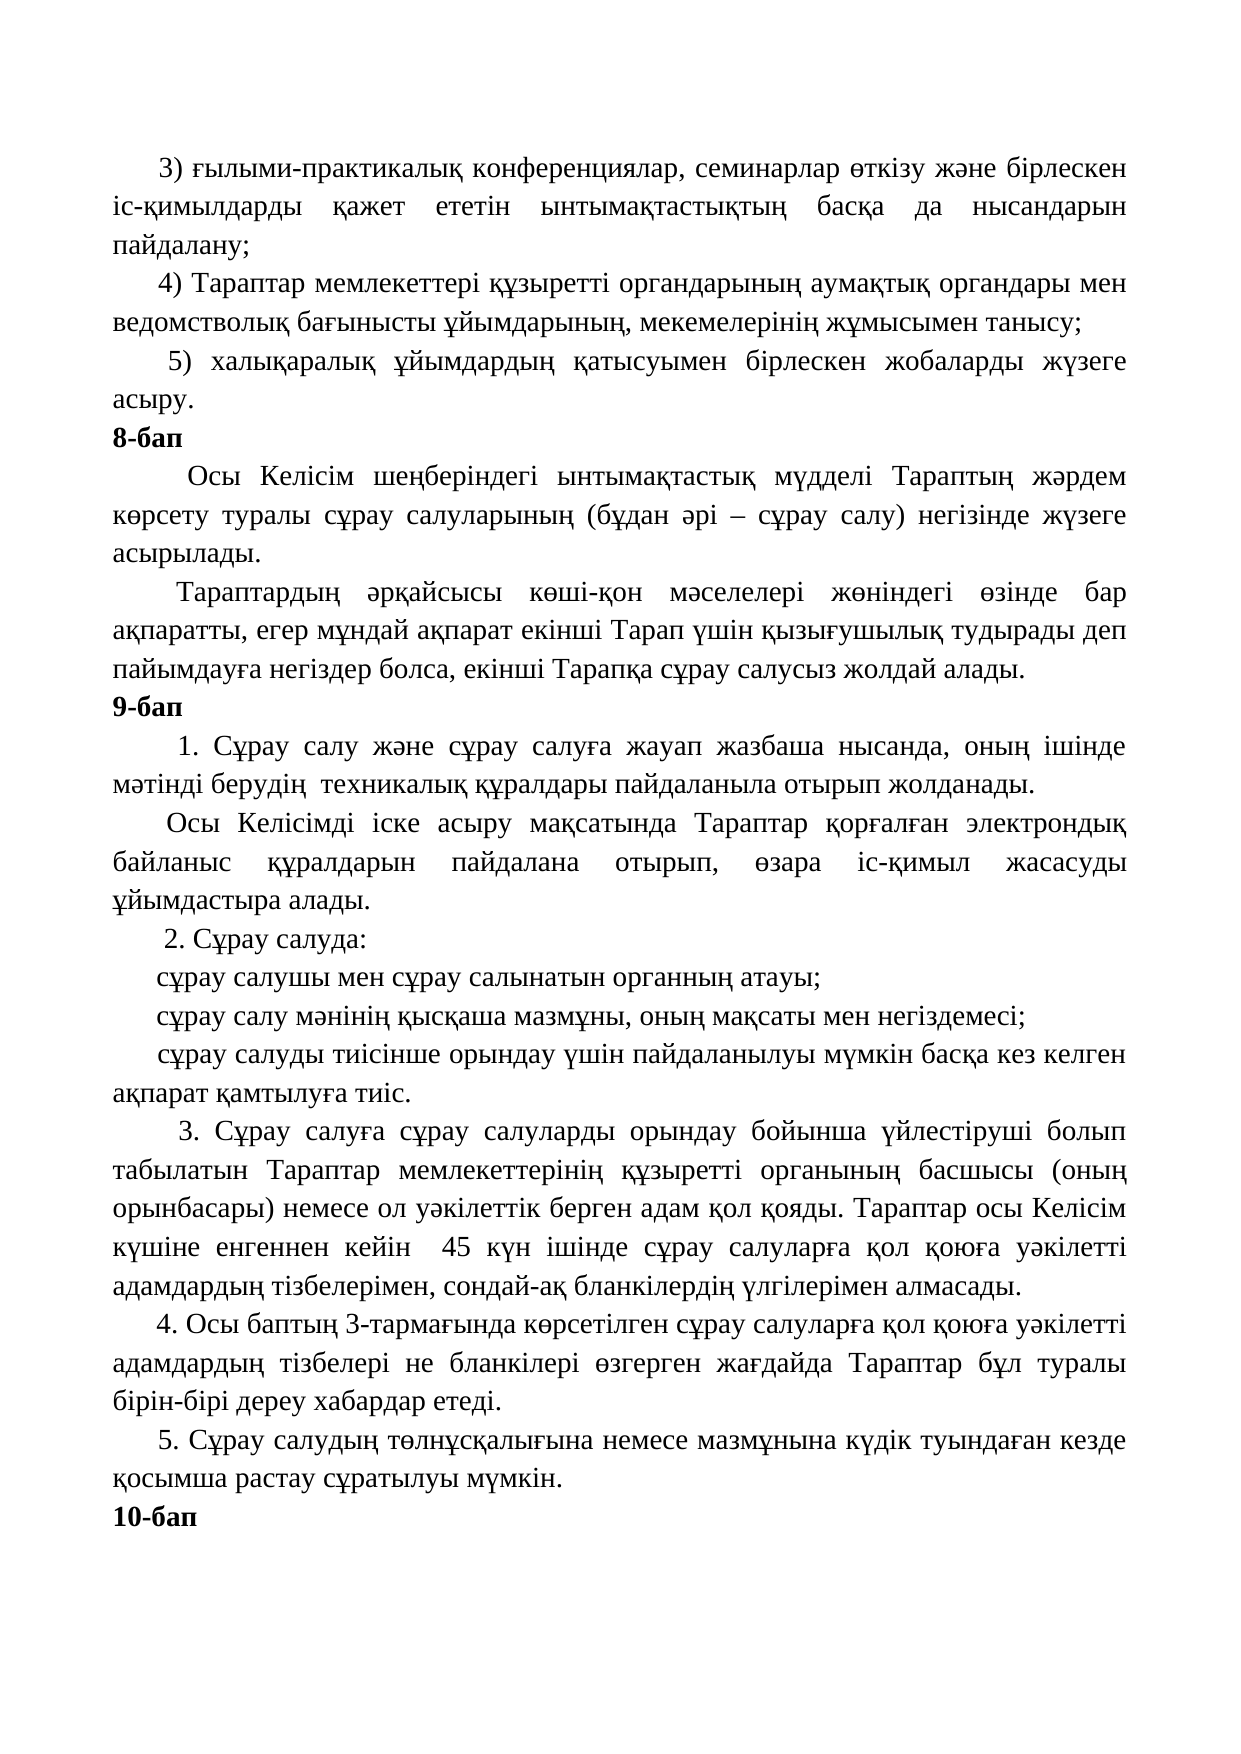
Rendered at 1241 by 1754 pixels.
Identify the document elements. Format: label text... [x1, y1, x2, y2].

text 4. Осы баптың 3-тармағында көрсетілген сұрау салуларға қол қоюға уәкілетті адамдардың тізбелері не бланкілері өзгерген жағдайда Тараптар бұл туралы бірін-бірі дереу хабардар етеді. [112, 1306, 1128, 1417]
text 5) халықаралық ұйымдардың қатысуымен бірлескен жобаларды жүзеге асыру. [112, 343, 1128, 415]
text Осы Келісім шеңберіндегі ынтымақтастық мүдделі Тараптың жәрдем көрсету туралы сұрау салуларының (бұдан әрі – сұрау салу) негізінде жүзеге асырылады. [112, 458, 1128, 569]
text 3. Сұрау салуға сұрау салуларды орындау бойынша үйлестіруші болып табылатын Тараптар мемлекеттерінің құзыретті органының басшысы (оның орынбасары) немесе ол уәкілеттік берген адам қол қояды. Тараптар осы Келісім күшіне енгеннен кейін 45 күн ішінде сұрау салуларға қол қоюға уәкілетті адамдардың тізбелерімен, сондай-ақ бланкілердің үлгілерімен алмасады. [112, 1113, 1128, 1301]
text 1. Сұрау салу және сұрау салуға жауап жазбаша нысанда, оның ішінде мәтінді берудің техникалық құралдары пайдаланыла отырып жолданады. [112, 728, 1128, 800]
text 4) Тараптар мемлекеттері құзыретті органдарының аумақтық органдары мен ведомстволық бағынысты ұйымдарының, мекемелерінің жұмысымен танысу; [112, 266, 1128, 338]
text сұрау салушы мен сұрау салынатын органның атауы; [112, 959, 1128, 993]
text 8-бап [112, 420, 1128, 453]
text 2. Сұрау салуда: [112, 921, 1128, 954]
text Осы Келісімді іске асыру мақсатында Тараптар қорғалған электрондық байланыс құралдарын пайдалана отырып, өзара іс-қимыл жасасуды ұйымдастыра алады. [112, 805, 1128, 916]
text сұрау салуды тиісінше орындау үшін пайдаланылуы мүмкін басқа кез келген ақпарат қамтылуға тиіс. [112, 1036, 1128, 1108]
text 3) ғылыми-практикалық конференциялар, семинарлар өткізу және бірлескен іс-қимылдарды қажет ететін ынтымақтастықтың басқа да нысандарын пайдалану; [112, 150, 1128, 261]
text 9-бап [112, 689, 1128, 723]
text 10-бап [112, 1499, 1128, 1532]
text 5. Сұрау салудың төлнұсқалығына немесе мазмұнына күдік туындаған кезде қосымша растау сұратылуы мүмкін. [112, 1422, 1128, 1494]
text сұрау салу мәнінің қысқаша мазмұны, оның мақсаты мен негіздемесі; [112, 998, 1128, 1031]
text Тараптардың әрқайсысы көші-қон мәселелері жөніндегі өзінде бар ақпаратты, егер мұндай ақпарат екінші Тарап үшін қызығушылық тудырады деп пайымдауға негіздер болса, екінші Тарапқа сұрау салусыз жолдай алады. [112, 574, 1128, 684]
